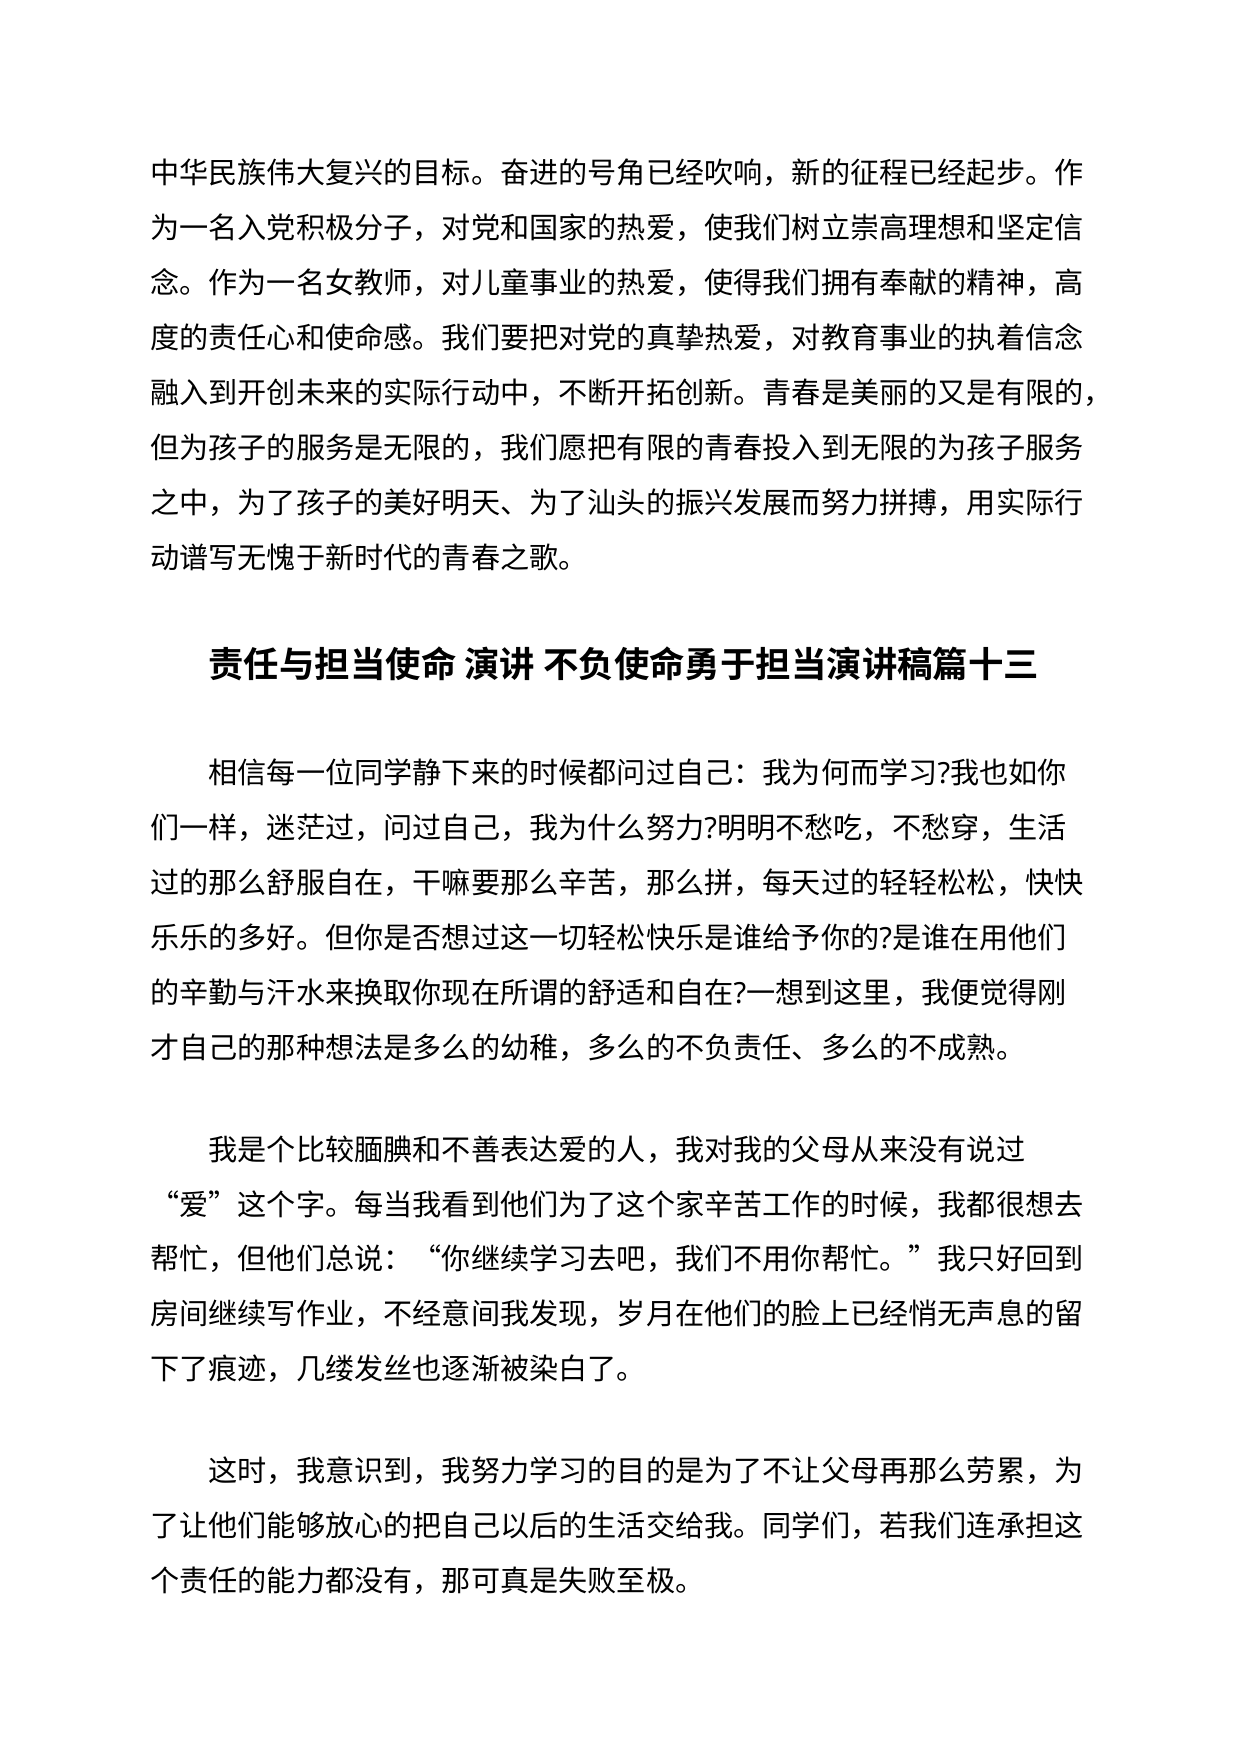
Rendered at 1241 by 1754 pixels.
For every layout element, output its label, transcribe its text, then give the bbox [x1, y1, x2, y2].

text 我是个比较腼腆和不善表达爱的人，我对我的父母从来没有说过“爱”这个字。每当我看到他们为了这个家辛苦工作的时候，我都很想去帮忙，但他们总说：“你继续学习去吧，我们不用你帮忙。”我只好回到房间继续写作业，不经意间我发现，岁月在他们的脸上已经悄无声息的留下了痕迹，几缕发丝也逐渐被染白了。 [150, 1126, 1090, 1388]
text 这时，我意识到，我努力学习的目的是为了不让父母再那么劳累，为了让他们能够放心的把自己以后的生活交给我。同学们，若我们连承担这个责任的能力都没有，那可真是失败至极。 [150, 1447, 1090, 1599]
text 责任与担当使命 演讲 不负使命勇于担当演讲稿篇十三 [150, 636, 1090, 687]
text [150, 150, 1090, 577]
text 相信每一位同学静下来的时候都问过自己：我为何而学习?我也如你们一样，迷茫过，问过自己，我为什么努力?明明不愁吃，不愁穿，生活过的那么舒服自在，干嘛要那么辛苦，那么拼，每天过的轻轻松松，快快乐乐的多好。但你是否想过这一切轻松快乐是谁给予你的?是谁在用他们的辛勤与汗水来换取你现在所谓的舒适和自在?一想到这里，我便觉得刚才自己的那种想法是多么的幼稚，多么的不负责任、多么的不成熟。 [150, 749, 1090, 1067]
